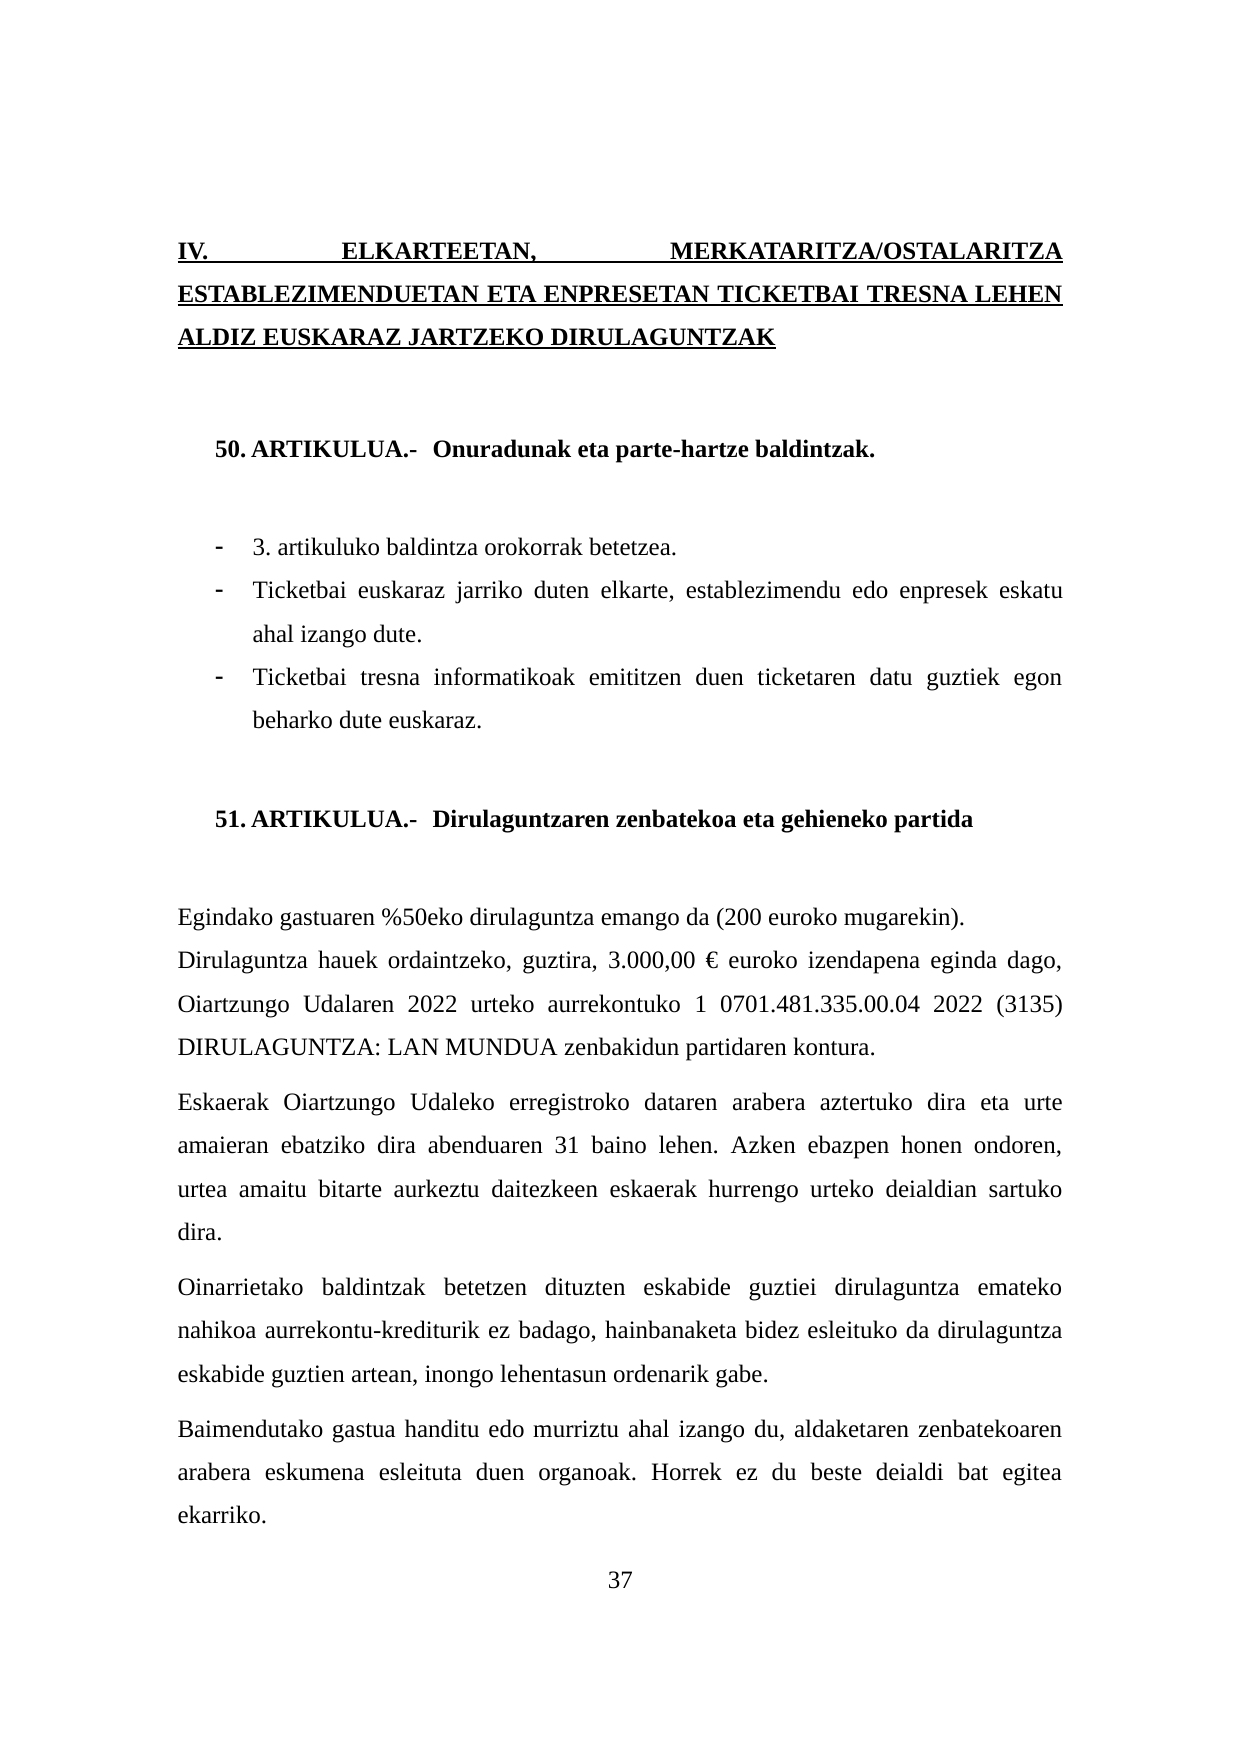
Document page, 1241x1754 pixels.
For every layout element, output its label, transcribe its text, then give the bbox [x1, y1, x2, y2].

text IV. ELKARTEETAN, MERKATARITZA/OSTALARITZA ESTABLEZIMENDUETAN ETA ENPRESETAN TICKETBAI TRESNA LEHEN ALDIZ EUSKARAZ JARTZEKO DIRULAGUNTZAK [177, 236, 1063, 261]
text Dirulaguntza hauek ordaintzeko, guztira, 3.000,00 € euroko izendapena eginda dago, Oiartzungo Udalaren 2022 urteko aurrekontuko 1 0701.481.335.00.04 2022 (3135) DIRULAGUNTZA: LAN MUNDUA zenbakidun partidaren kontura. [177, 946, 1063, 1061]
text Egindako gastuaren %50eko dirulaguntza emango da (200 euroko mugarekin). [177, 902, 1063, 931]
text IV. ELKARTEETAN, MERKATARITZA/OSTALARITZA ESTABLEZIMENDUETAN ETA ENPRESETAN TICKETBAI TRESNA LEHEN ALDIZ EUSKARAZ JARTZEKO DIRULAGUNTZAK [177, 305, 1063, 351]
list Onuradunak eta parte-hartze baldintzak. [177, 434, 1063, 462]
text IV. ELKARTEETAN, MERKATARITZA/OSTALARITZA ESTABLEZIMENDUETAN ETA ENPRESETAN TICKETBAI TRESNA LEHEN ALDIZ EUSKARAZ JARTZEKO DIRULAGUNTZAK [177, 262, 1063, 304]
text Eskaerak Oiartzungo Udaleko erregistroko dataren arabera aztertuko dira eta urte amaieran ebatziko dira abenduaren 31 baino lehen. Azken ebazpen honen ondoren, urtea amaitu bitarte aurkeztu daitezkeen eskaerak hurrengo urteko deialdian sartuko dira. [177, 1087, 1063, 1246]
text Baimendutako gastua handitu edo murriztu ahal izango du, aldaketaren zenbatekoaren arabera eskumena esleituta duen organoak. Horrek ez du beste deialdi bat egitea ekarriko. [177, 1414, 1063, 1529]
list Dirulaguntzaren zenbatekoa eta gehieneko partida [177, 804, 1063, 832]
list 3. artikuluko baldintza orokorrak betetzea. [215, 532, 1063, 561]
list Ticketbai tresna informatikoak emititzen duen ticketaren datu guztiek egon beharko dute euskaraz. [215, 662, 1063, 734]
text Oinarrietako baldintzak betetzen dituzten eskabide guztiei dirulaguntza emateko nahikoa aurrekontu-krediturik ez badago, hainbanaketa bidez esleituko da dirulaguntza eskabide guztien artean, inongo lehentasun ordenarik gabe. [177, 1272, 1063, 1387]
list Ticketbai euskaraz jarriko duten elkarte, establezimendu edo enpresek eskatu ahal izango dute. [215, 576, 1063, 647]
